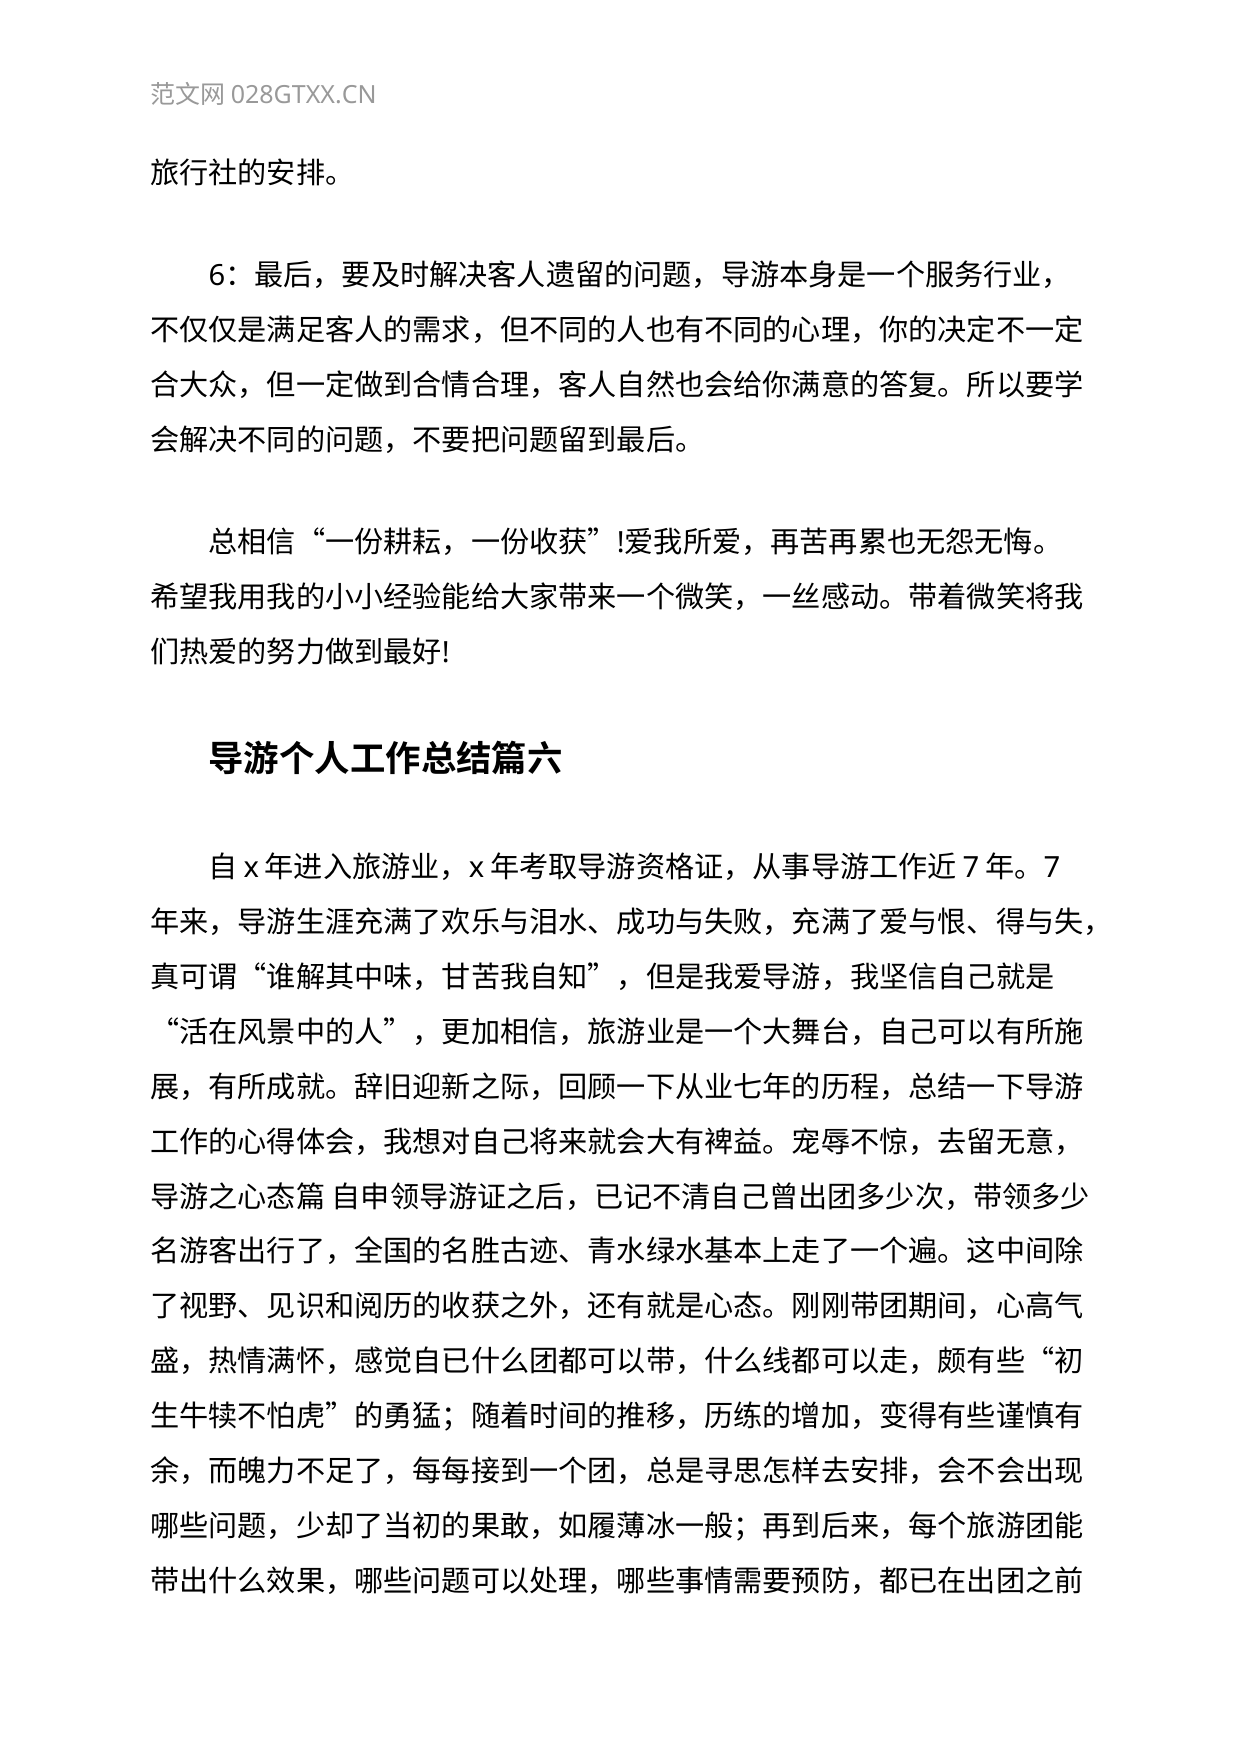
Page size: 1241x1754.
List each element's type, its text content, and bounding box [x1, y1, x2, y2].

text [150, 150, 1090, 192]
text 6：最后，要及时解决客人遗留的问题，导游本身是一个服务行业，不仅仅是满足客人的需求，但不同的人也有不同的心理，你的决定不一定合大众，但一定做到合情合理，客人自然也会给你满意的答复。所以要学会解决不同的问题，不要把问题留到最后。 [150, 252, 1090, 459]
text 总相信“一份耕耘，一份收获”!爱我所爱，再苦再累也无怨无悔。希望我用我的小小经验能给大家带来一个微笑，一丝感动。带着微笑将我们热爱的努力做到最好! [150, 518, 1090, 671]
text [150, 844, 1090, 1600]
text 导游个人工作总结篇六 [150, 730, 1090, 781]
